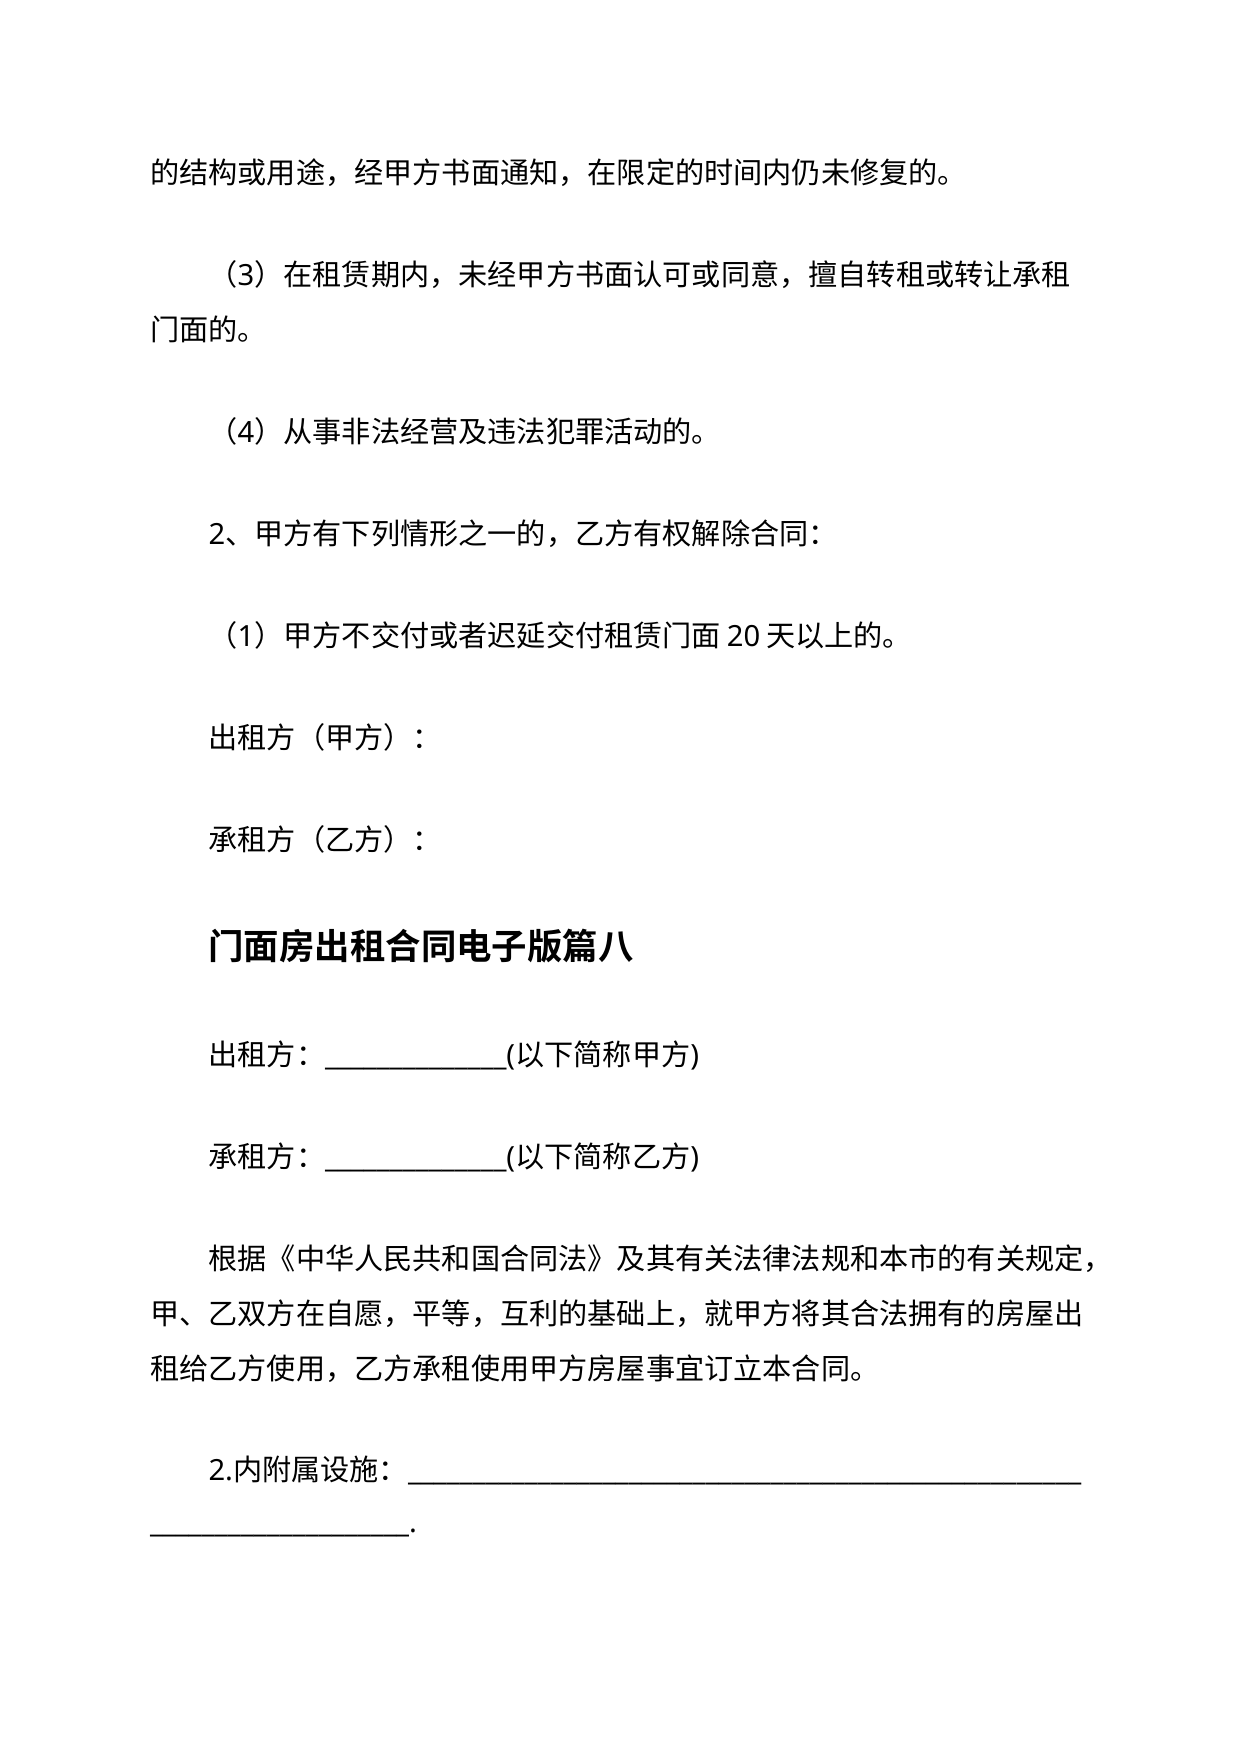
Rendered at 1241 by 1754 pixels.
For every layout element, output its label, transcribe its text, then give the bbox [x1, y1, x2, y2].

text （3）在租赁期内，未经甲方书面认可或同意，擅自转租或转让承租门面的。 [150, 252, 1090, 349]
text 承租方（乙方）： [150, 816, 1090, 858]
text 承租方：______________(以下简称乙方) [150, 1133, 1090, 1176]
text 2、甲方有下列情形之一的，乙方有权解除合同： [150, 511, 1090, 553]
text 门面房出租合同电子版篇八 [150, 918, 1090, 969]
text 2.内附属设施：________________________________________________________________________. [150, 1447, 1090, 1541]
text （4）从事非法经营及违法犯罪活动的。 [150, 408, 1090, 451]
text 出租方：______________(以下简称甲方) [150, 1031, 1090, 1074]
text （1）甲方不交付或者迟延交付租赁门面20天以上的。 [150, 612, 1090, 655]
text 根据《中华人民共和国合同法》及其有关法律法规和本市的有关规定，甲、乙双方在自愿，平等，互利的基础上，就甲方将其合法拥有的房屋出租给乙方使用，乙方承租使用甲方房屋事宜订立本合同。 [150, 1235, 1090, 1387]
text 出租方（甲方）： [150, 714, 1090, 757]
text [150, 150, 1090, 192]
